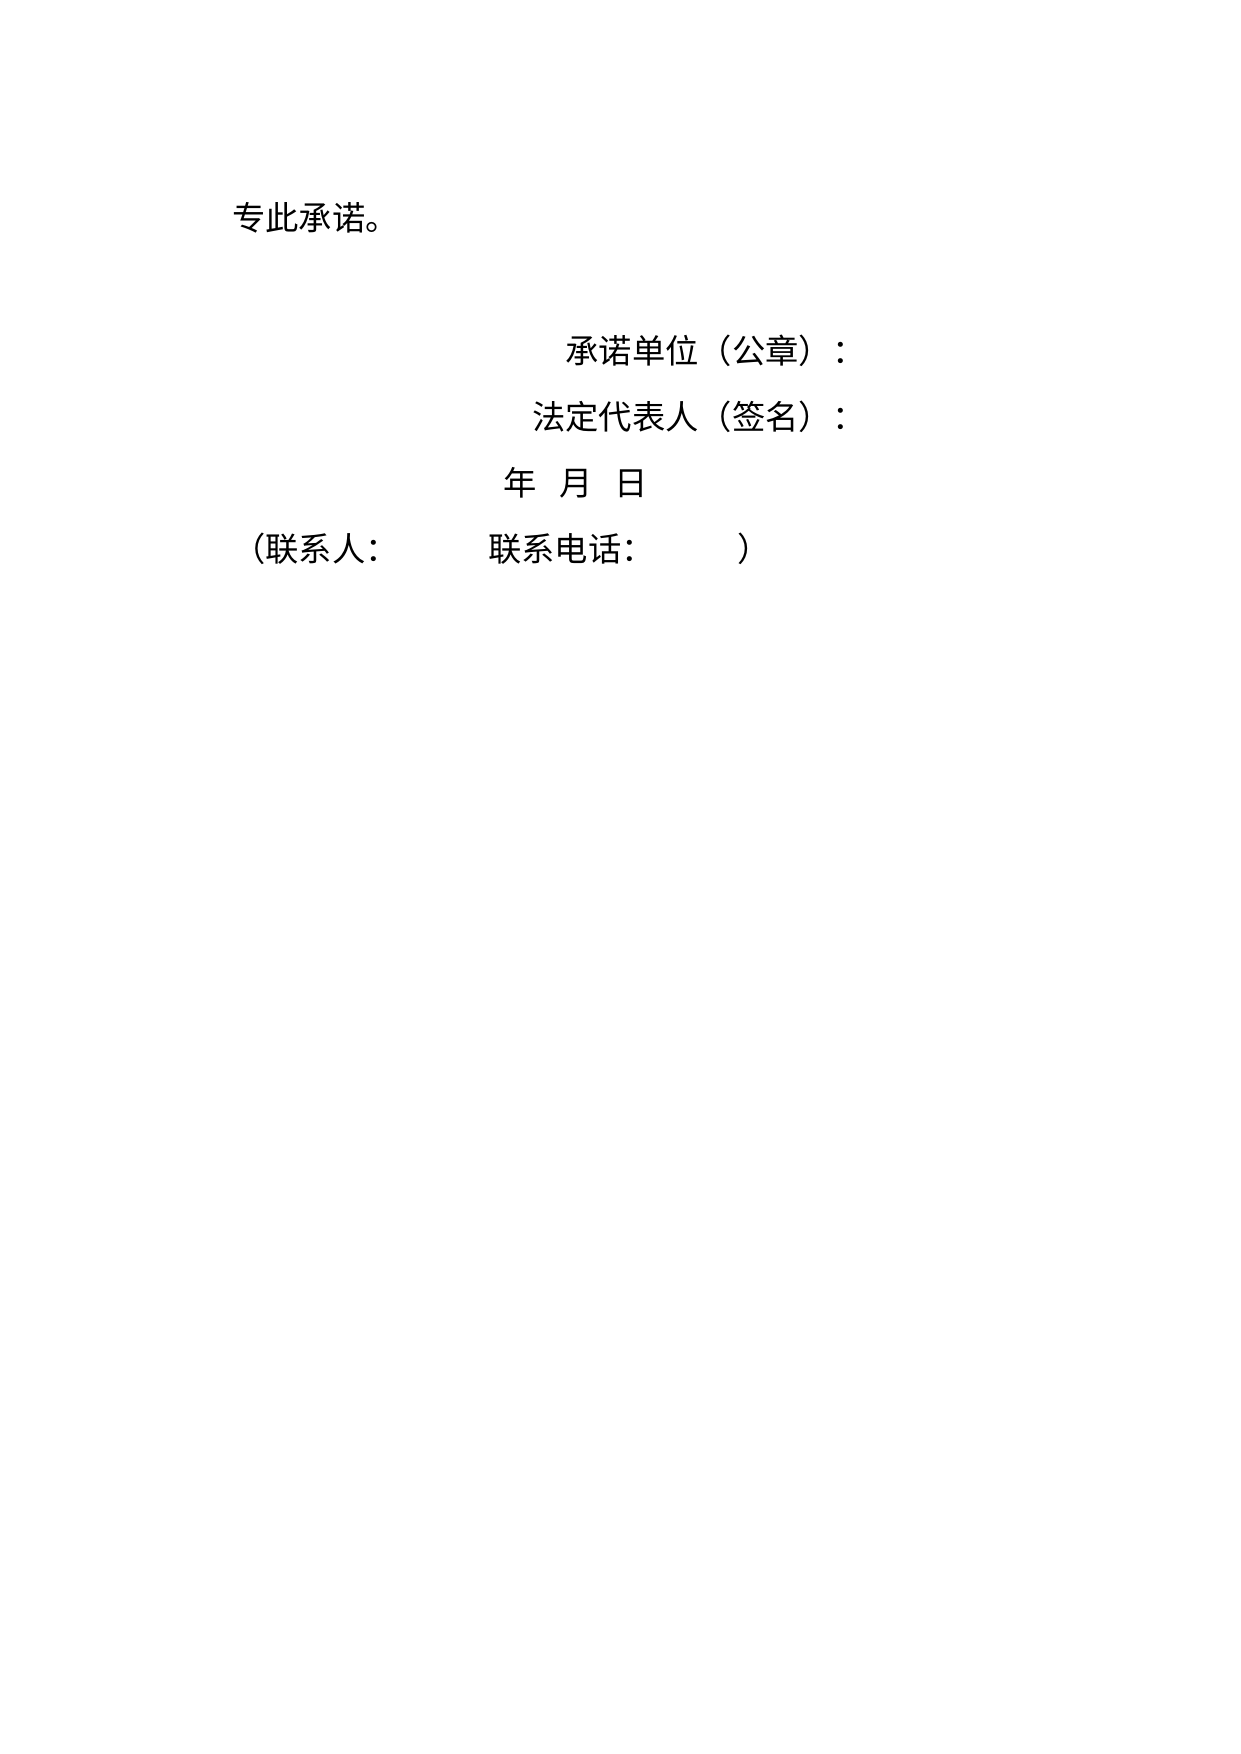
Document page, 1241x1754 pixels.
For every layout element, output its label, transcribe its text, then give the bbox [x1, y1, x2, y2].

text （联系人： 联系电话： ） [165, 514, 1087, 580]
text 法定代表人（签名）： [165, 382, 1087, 448]
text 承诺单位（公章）： [165, 315, 1087, 382]
text 年 月 日 [165, 448, 1087, 514]
text 专此承诺。 [165, 183, 1087, 249]
